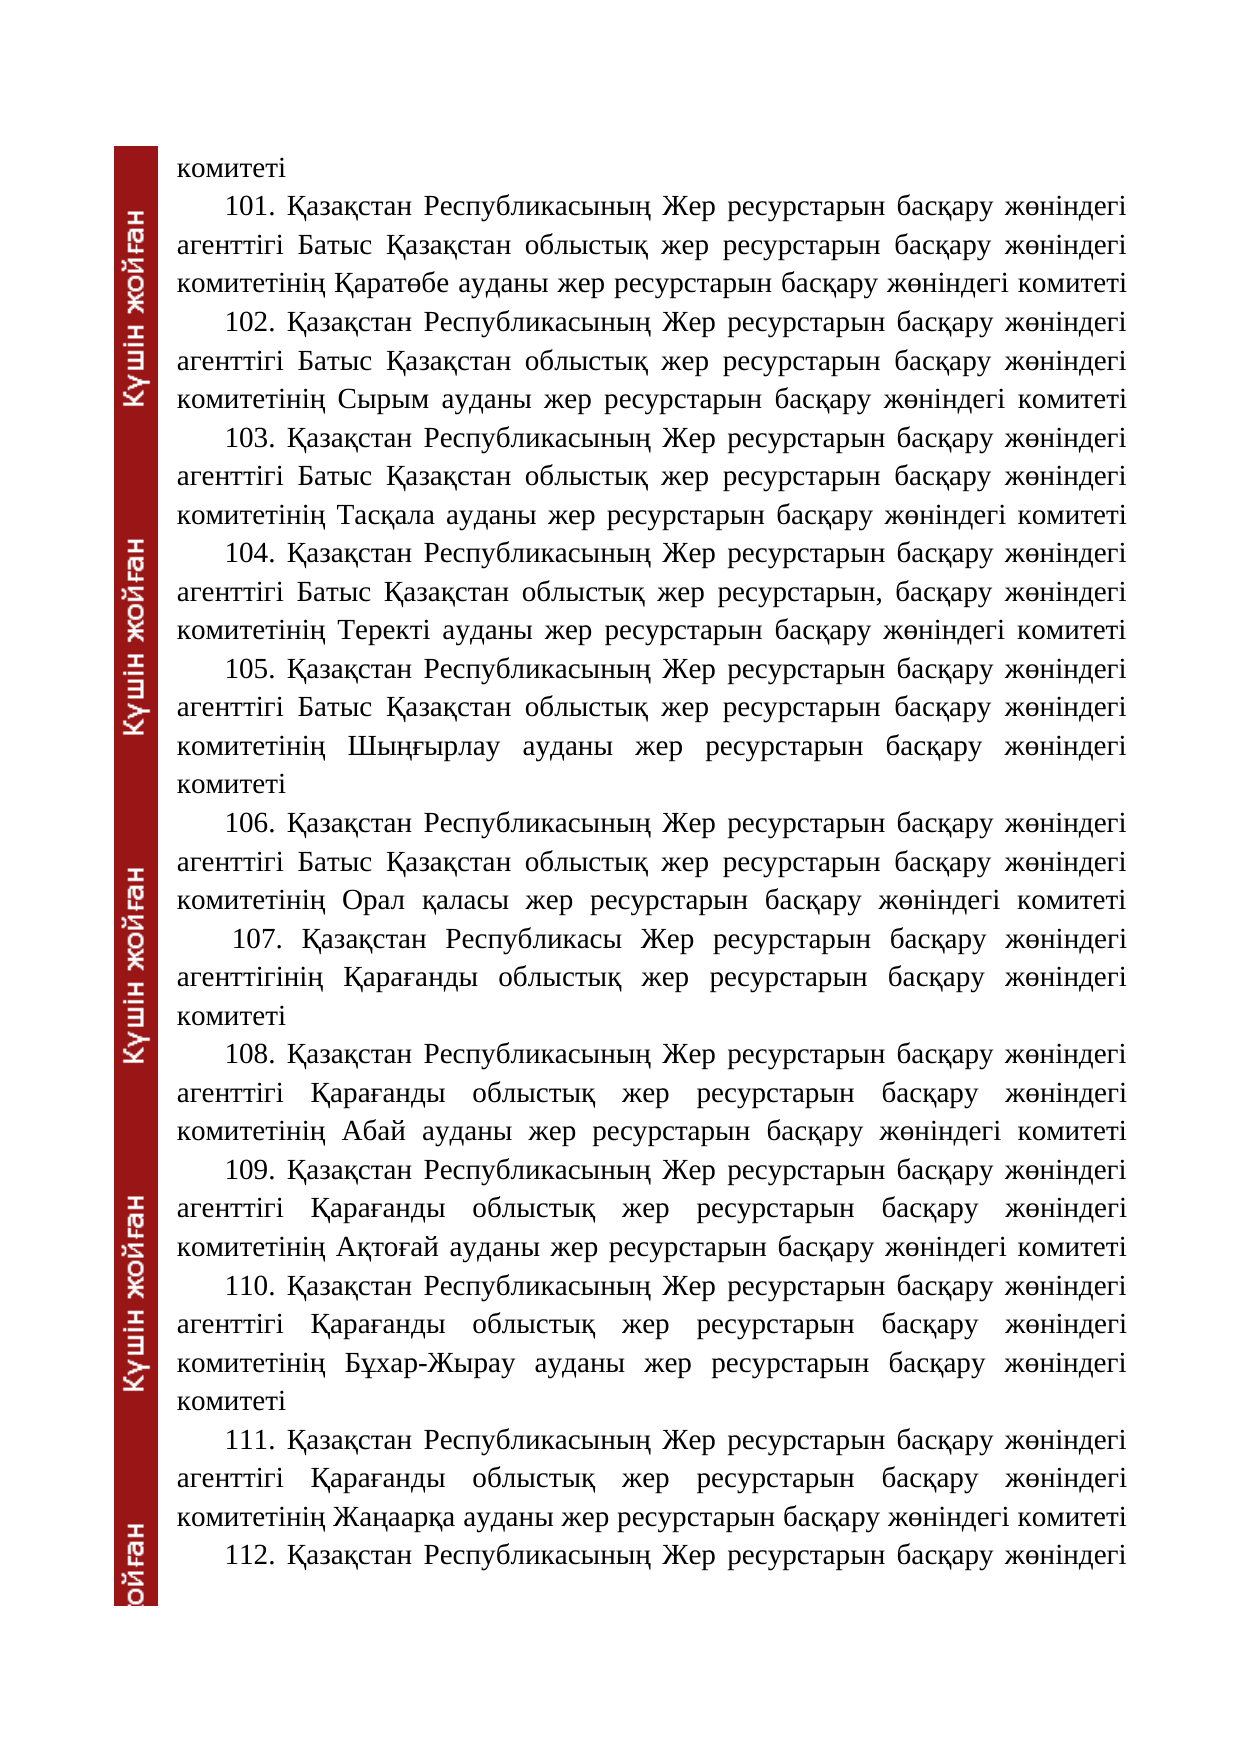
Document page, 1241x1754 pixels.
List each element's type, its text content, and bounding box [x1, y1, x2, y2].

picture [114, 146, 158, 150]
picture [114, 1571, 158, 1606]
